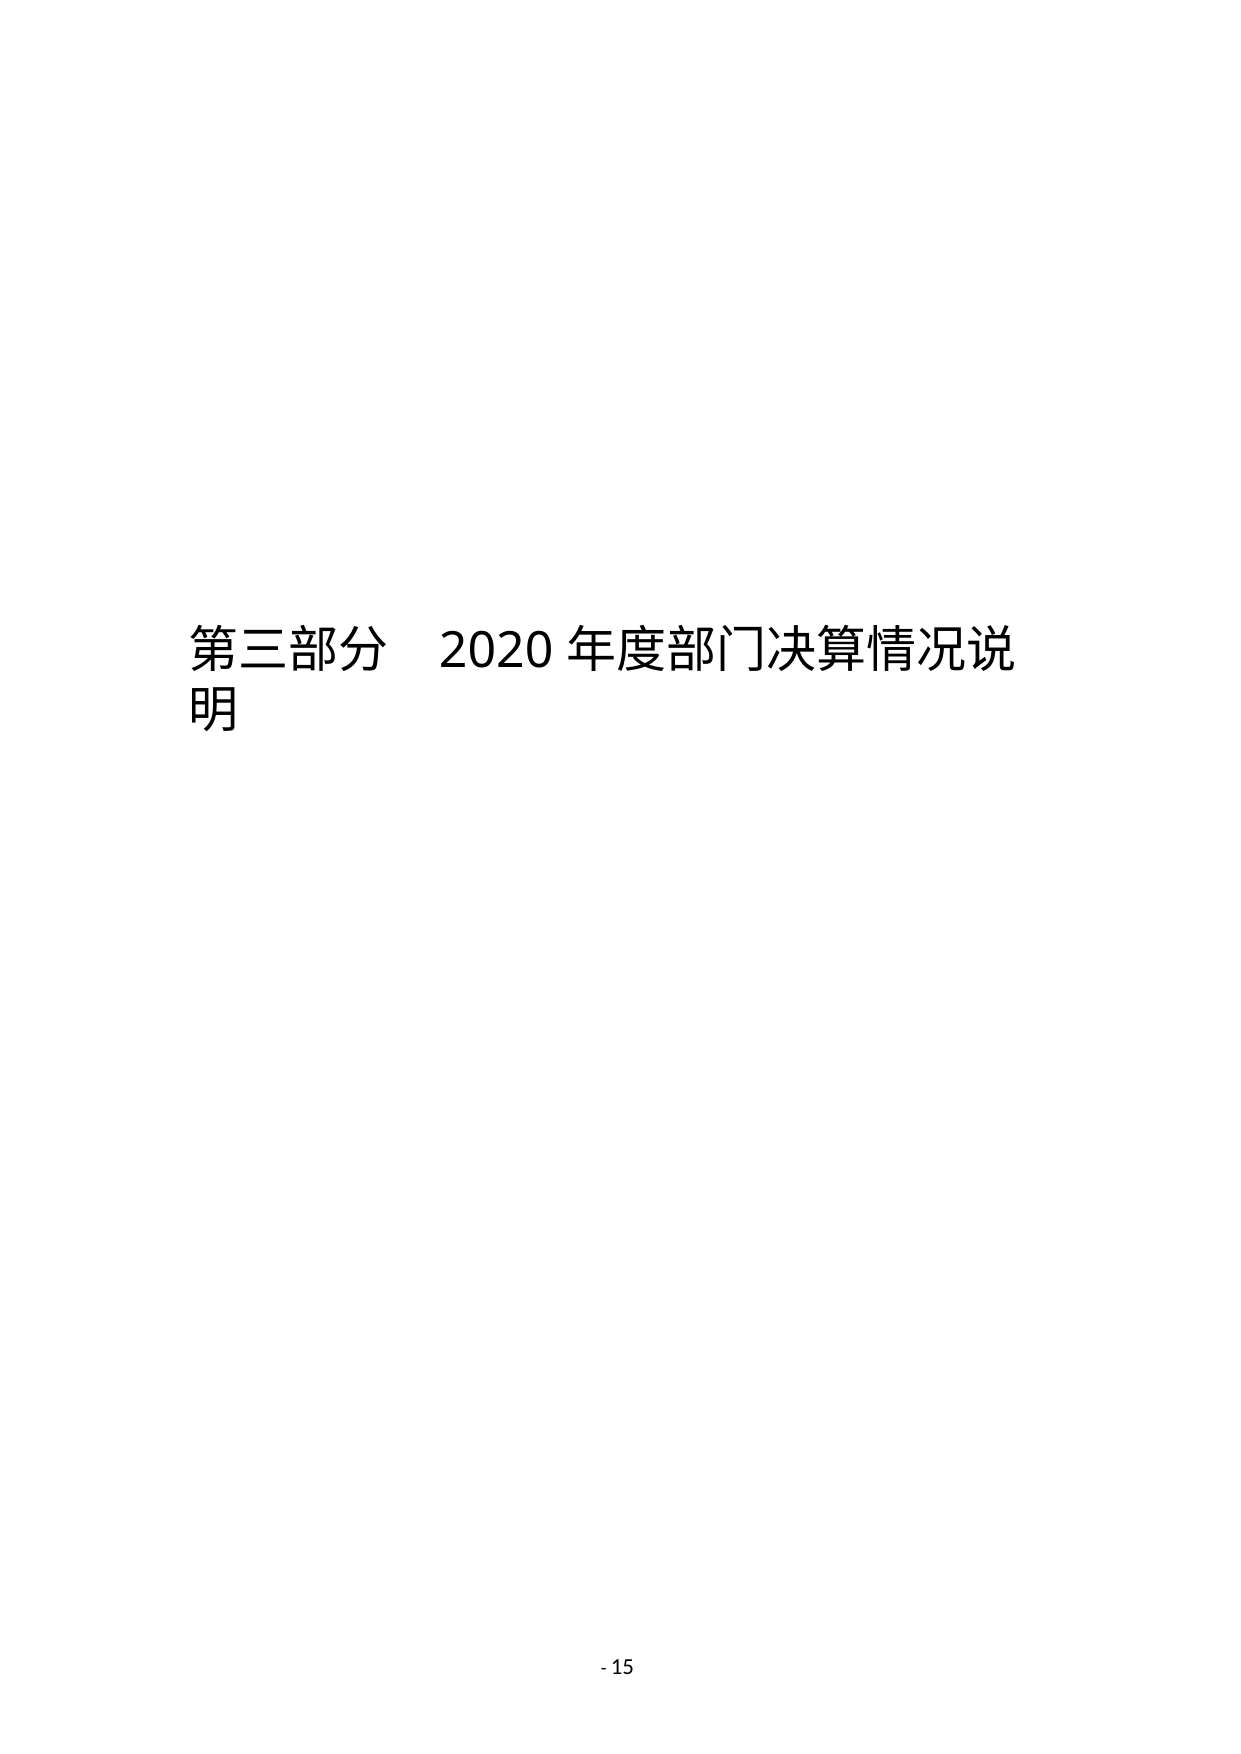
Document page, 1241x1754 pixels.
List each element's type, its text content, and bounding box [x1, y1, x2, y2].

text 第三部分 2020 年度部门决算情况说明 [189, 619, 1065, 739]
